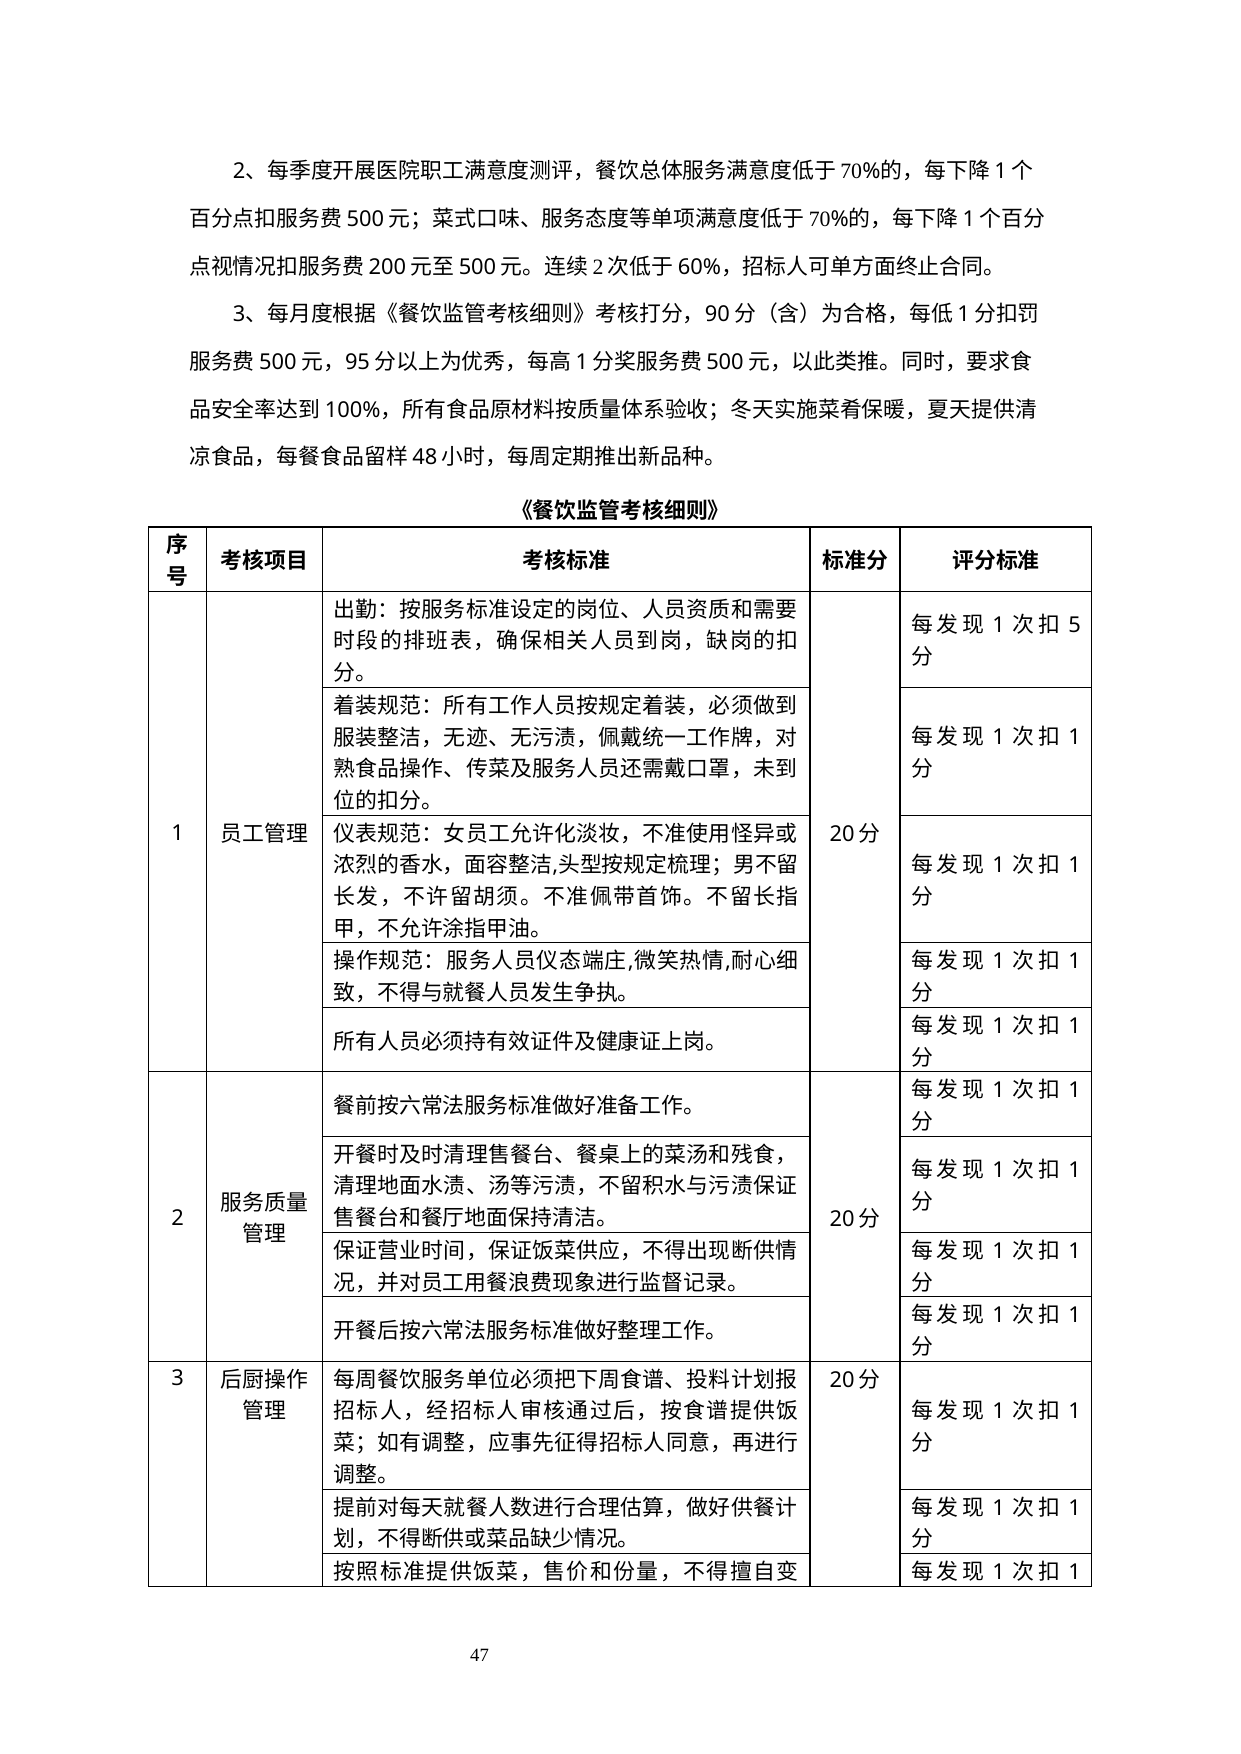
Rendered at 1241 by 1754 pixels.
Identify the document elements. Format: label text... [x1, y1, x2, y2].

table_cell 每发现1次扣1分 [901, 1362, 1091, 1488]
table_cell 每发现1次扣1分 [901, 1490, 1091, 1553]
table_cell 20分 [811, 1362, 899, 1586]
table_cell 操作规范：服务人员仪态端庄,微笑热情,耐心细致，不得与就餐人员发生争执。 [323, 943, 809, 1007]
subtitle 《餐饮监管考核细则》 [189, 487, 1051, 526]
table_cell 餐前按六常法服务标准做好准备工作。 [323, 1072, 809, 1136]
table_cell 每周餐饮服务单位必须把下周食谱、投料计划报招标人，经招标人审核通过后，按食谱提供饭菜；如有调整，应事先征得招标人同意，再进行调整。 [323, 1362, 809, 1488]
table_cell 每发现1次扣1分 [901, 1297, 1091, 1361]
table_cell 每发现1次扣1分 [901, 1072, 1091, 1136]
table_cell 每发现1次扣1分 [901, 1008, 1091, 1071]
table_cell 按照标准提供饭菜，售价和份量，不得擅自变更，食品出品品质符合规定要求。 [323, 1554, 809, 1586]
table_cell 仪表规范：女员工允许化淡妆，不准使用怪异或浓烈的香水，面容整洁,头型按规定梳理；男不留长发，不许留胡须。不准佩带首饰。不留长指甲，不允许涂指甲油。 [323, 816, 809, 942]
text 3、每月度根据《餐饮监管考核细则》考核打分，90分（含）为合格，每低1分扣罚服务费500元，95分以上为优秀，每高1分奖服务费500元，以此类推。同时，要求食品安全率达到100%，所有食品原材料按质量体系验收；冬天实施菜肴保暖，夏天提供清凉食品，每餐食品留样48小时，每周定期推出新品种。 [189, 296, 1051, 471]
table_cell 开餐时及时清理售餐台、餐桌上的菜汤和残食，清理地面水渍、汤等污渍，不留积水与污渍保证售餐台和餐厅地面保持清洁。 [323, 1137, 809, 1232]
table_header 考核标准 [323, 528, 809, 591]
table_cell 每发现1次扣1分 [901, 943, 1091, 1007]
table_cell 开餐后按六常法服务标准做好整理工作。 [323, 1297, 809, 1361]
table_cell 出勤：按服务标准设定的岗位、人员资质和需要时段的排班表，确保相关人员到岗，缺岗的扣分。 [323, 592, 809, 687]
table_cell 1 [149, 592, 206, 1071]
table_cell 每发现1次扣1分 [901, 1233, 1091, 1296]
table_cell 每发现1次扣1分 [901, 1137, 1091, 1232]
table_cell 每发现1次扣1分 [901, 1554, 1091, 1586]
table_cell 2 [149, 1072, 206, 1361]
table_cell 3 [149, 1362, 206, 1586]
table_cell 服务质量管理 [207, 1072, 322, 1361]
table_cell 每发现1次扣5分 [901, 592, 1091, 687]
table_cell 保证营业时间，保证饭菜供应，不得出现断供情况，并对员工用餐浪费现象进行监督记录。 [323, 1233, 809, 1296]
table_cell 每发现1次扣1分 [901, 816, 1091, 942]
table_cell 后厨操作管理 [207, 1362, 322, 1586]
table_header 标准分 [811, 528, 899, 591]
table_cell 所有人员必须持有效证件及健康证上岗。 [323, 1008, 809, 1071]
text 2、每季度开展医院职工满意度测评，餐饮总体服务满意度低于70%的，每下降1个百分点扣服务费500元；菜式口味、服务态度等单项满意度低于70%的，每下降1个百分点视情况扣服务费200元至500元。连续2次低于60%，招标人可单方面终止合同。 [189, 153, 1051, 281]
table_cell 提前对每天就餐人数进行合理估算，做好供餐计划，不得断供或菜品缺少情况。 [323, 1490, 809, 1553]
table_header 评分标准 [901, 528, 1091, 591]
table_cell 20分 [811, 592, 899, 1071]
table_cell 20分 [811, 1072, 899, 1361]
table_header 考核项目 [207, 528, 322, 591]
table_cell 员工管理 [207, 592, 322, 1071]
table_cell 着装规范：所有工作人员按规定着装，必须做到服装整洁，无迹、无污渍，佩戴统一工作牌，对熟食品操作、传菜及服务人员还需戴口罩，未到位的扣分。 [323, 688, 809, 814]
table_cell 每发现1次扣1分 [901, 688, 1091, 814]
table_header 序号 [149, 528, 206, 591]
